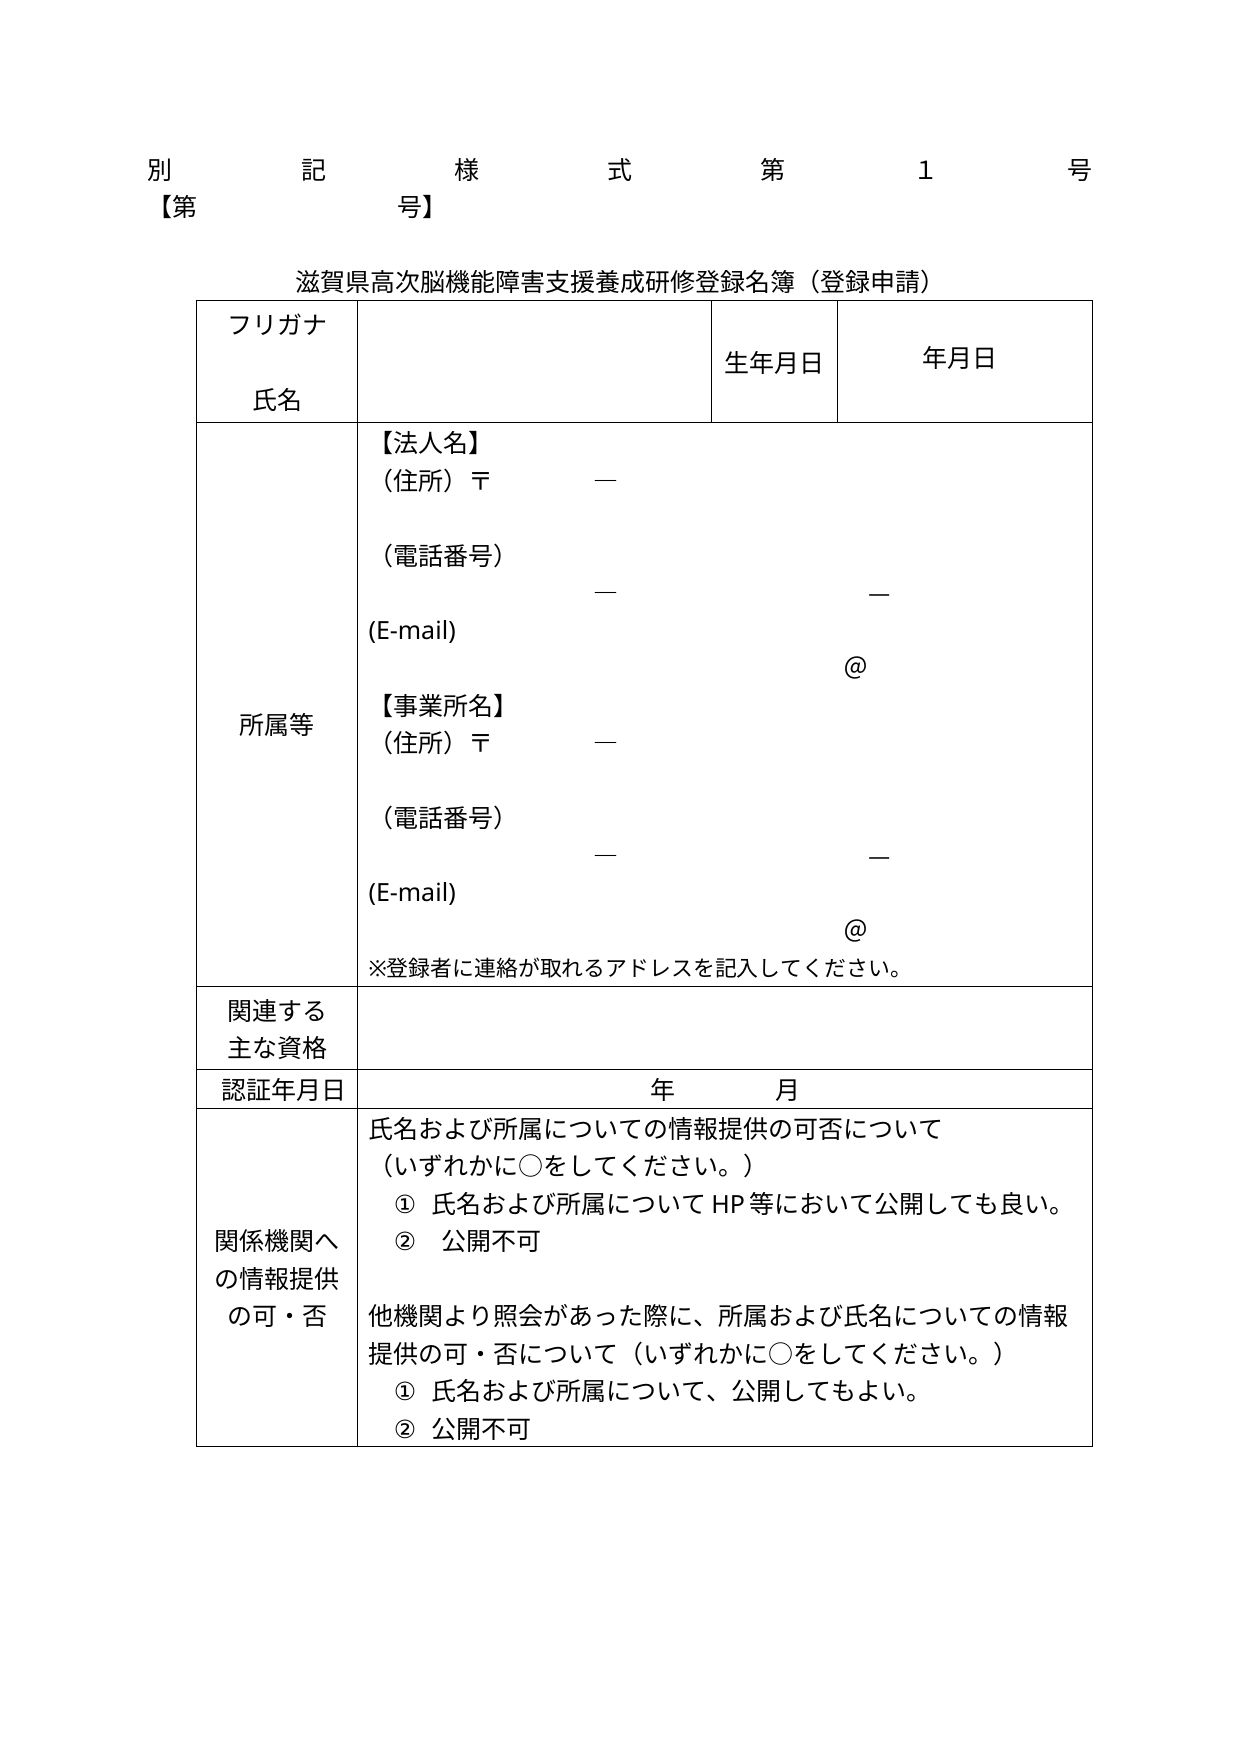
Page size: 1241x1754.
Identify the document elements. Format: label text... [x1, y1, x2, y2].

table_cell 関連する 主な資格 [197, 987, 357, 1069]
table_header 年月日 [838, 301, 1092, 422]
table_cell 所属等 [197, 423, 357, 986]
table_cell 【法人名】 （住所）〒 — （電話番号） ― — (E-mail) ＠ 【事業所名】 （住所）〒 — （電話番号） ― — (E-mail) ＠ ※登録者に連絡が取れるアドレスを記入してください。 [358, 423, 1092, 986]
table_header フリガナ 氏名 [197, 301, 357, 422]
table_cell 氏名および所属についての情報提供の可否について （いずれかに○をしてください。） 氏名および所属についてHP等において公開しても良い。 ② 公開不可 他機関より照会があった際に、所属および氏名についての情報提供の可・否について（いずれかに○をしてください。） 氏名および所属について、公開してもよい。 公開不可 [358, 1109, 1092, 1446]
table_cell 認証年月日 [197, 1070, 357, 1107]
table_header 生年月日 [712, 301, 837, 422]
text 滋賀県高次脳機能障害支援養成研修登録名簿（登録申請） [148, 262, 1092, 300]
table_cell 年 月 [358, 1070, 1092, 1107]
table_cell 関係機関への情報提供の可・否 [197, 1109, 357, 1446]
text 別記様式第１号 【第 号】 [148, 150, 1092, 225]
table_header [358, 301, 711, 422]
table_cell [358, 987, 1092, 1069]
